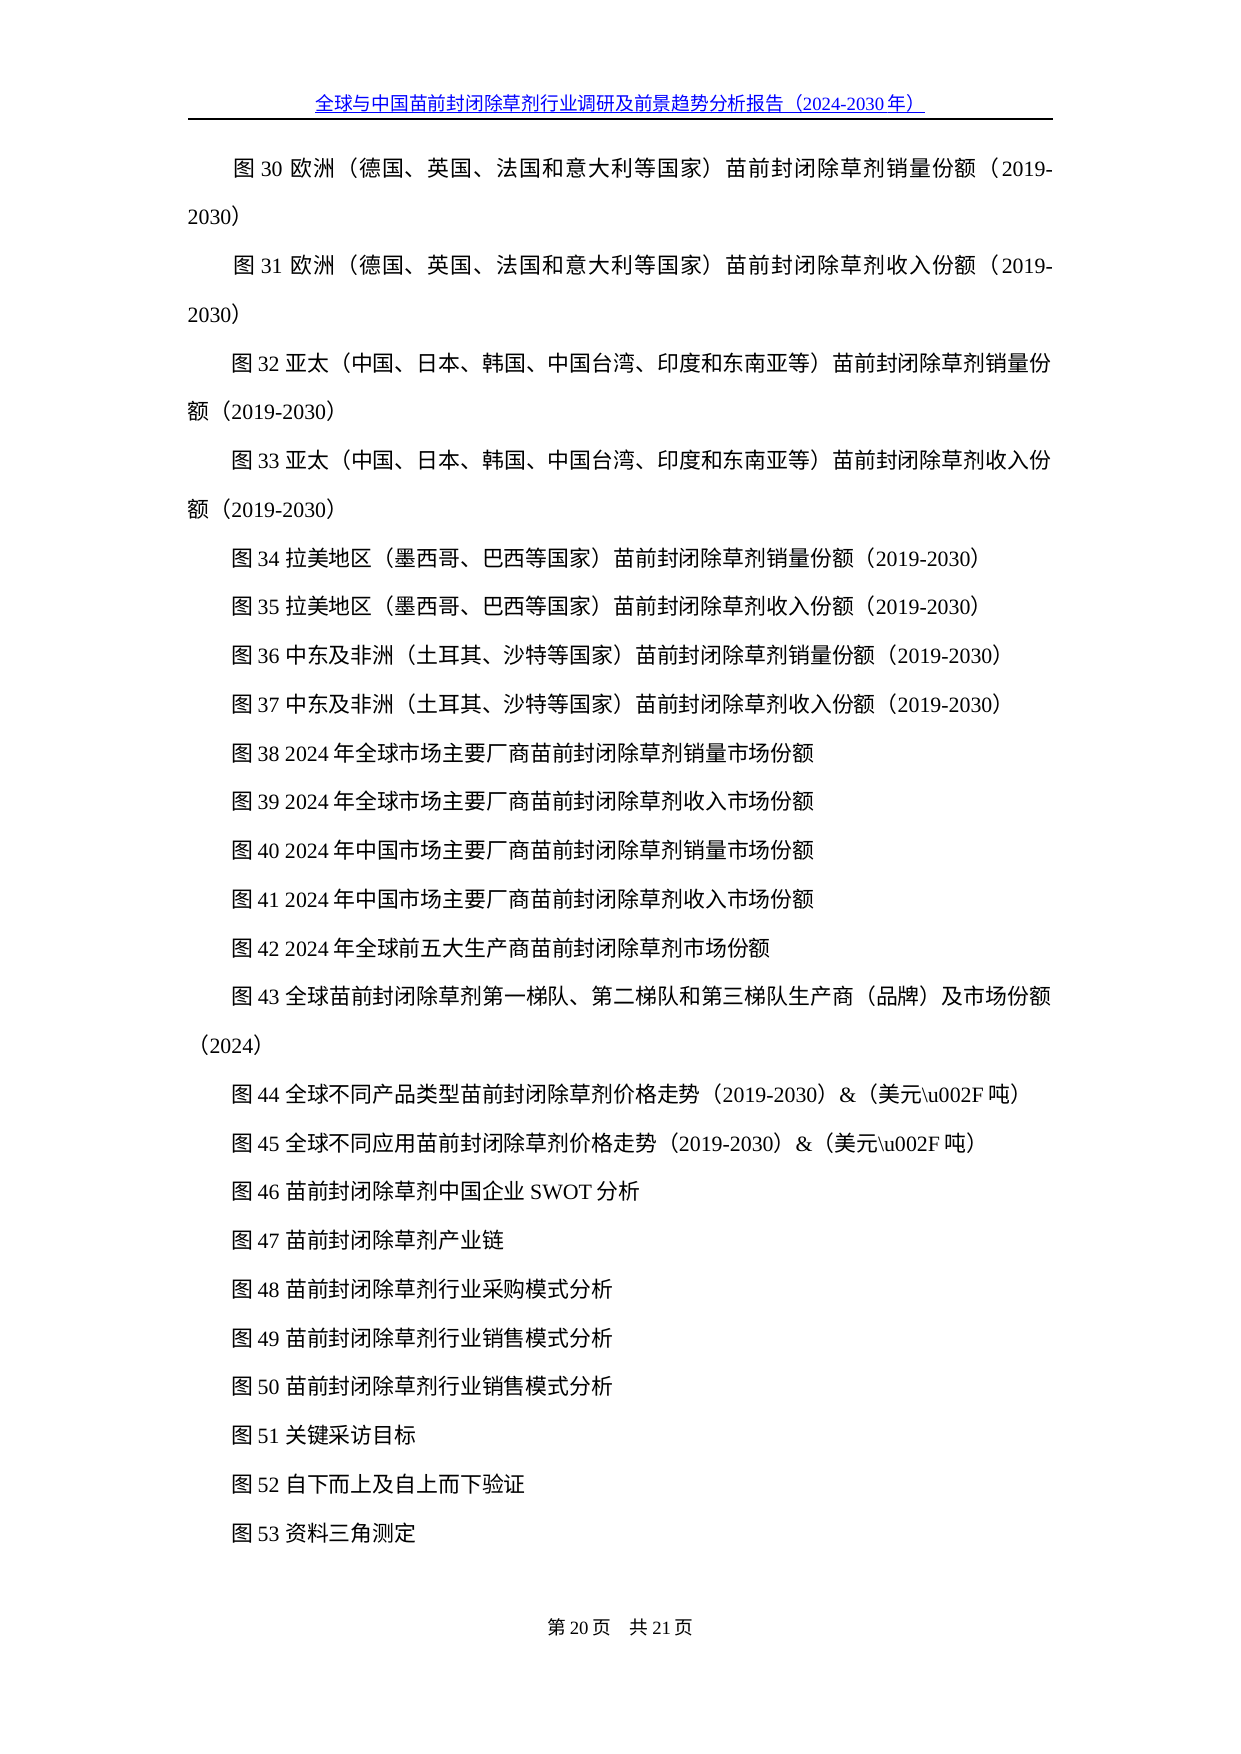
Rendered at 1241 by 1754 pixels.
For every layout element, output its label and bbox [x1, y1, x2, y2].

text [187, 150, 1053, 1548]
